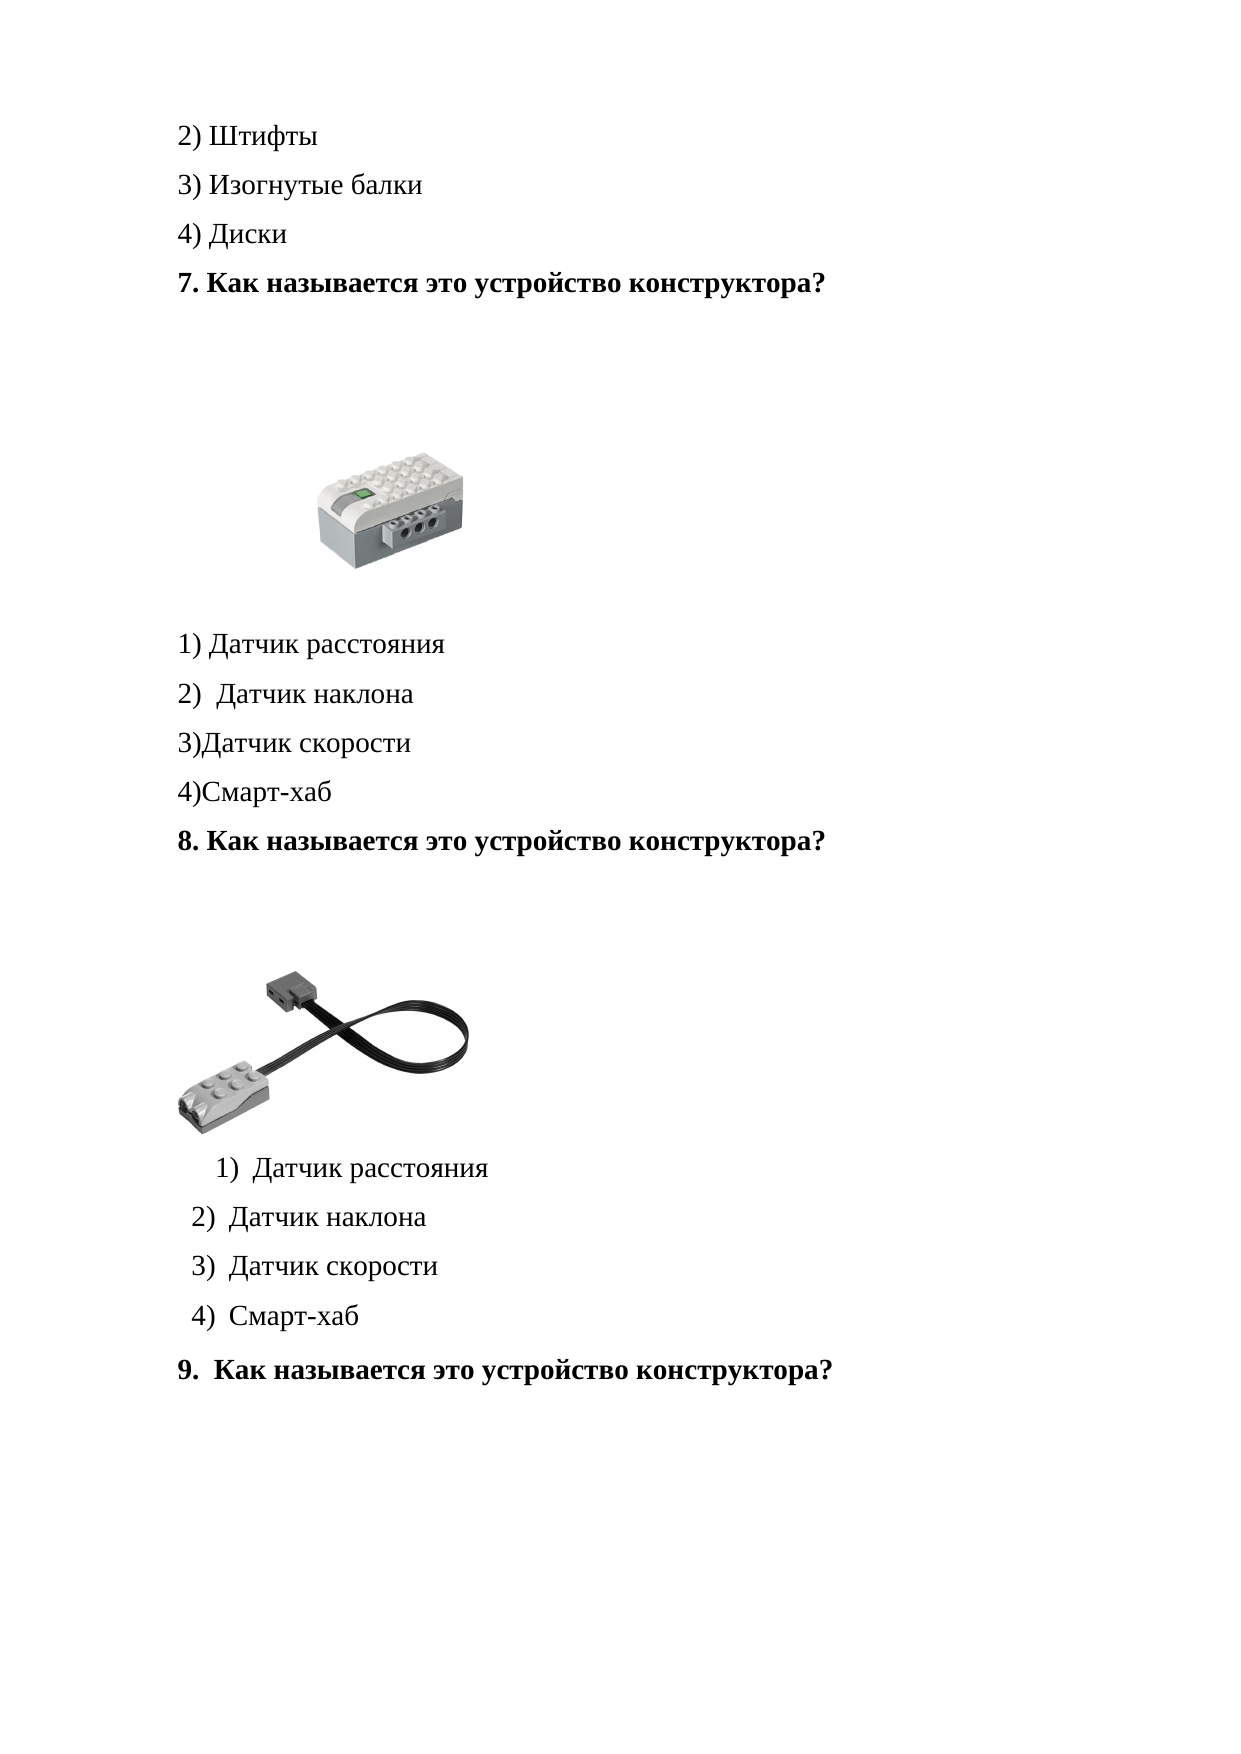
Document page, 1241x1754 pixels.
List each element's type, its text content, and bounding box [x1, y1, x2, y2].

text 9. Как называется это устройство конструктора? [177, 1352, 1152, 1386]
text 8. Как называется это устройство конструктора? [177, 823, 1152, 857]
list Смарт-хаб [191, 1298, 1152, 1331]
text 3) Изогнутые балки [177, 167, 1152, 201]
text 4)Смарт-хаб [177, 774, 1152, 808]
text 3)Датчик скорости [177, 725, 1152, 758]
text 1) Датчик расстояния [177, 627, 1152, 660]
list Датчик скорости [191, 1248, 1152, 1282]
picture [177, 970, 469, 1135]
text 2) Штифты [177, 118, 1152, 152]
text 2) Датчик наклона [177, 676, 1152, 709]
picture [214, 413, 567, 611]
text 7. Как называется это устройство конструктора? [177, 266, 1152, 299]
list Датчик наклона [191, 1199, 1152, 1233]
text 4) Диски [177, 216, 1152, 250]
list Датчик расстояния [215, 1150, 1152, 1184]
